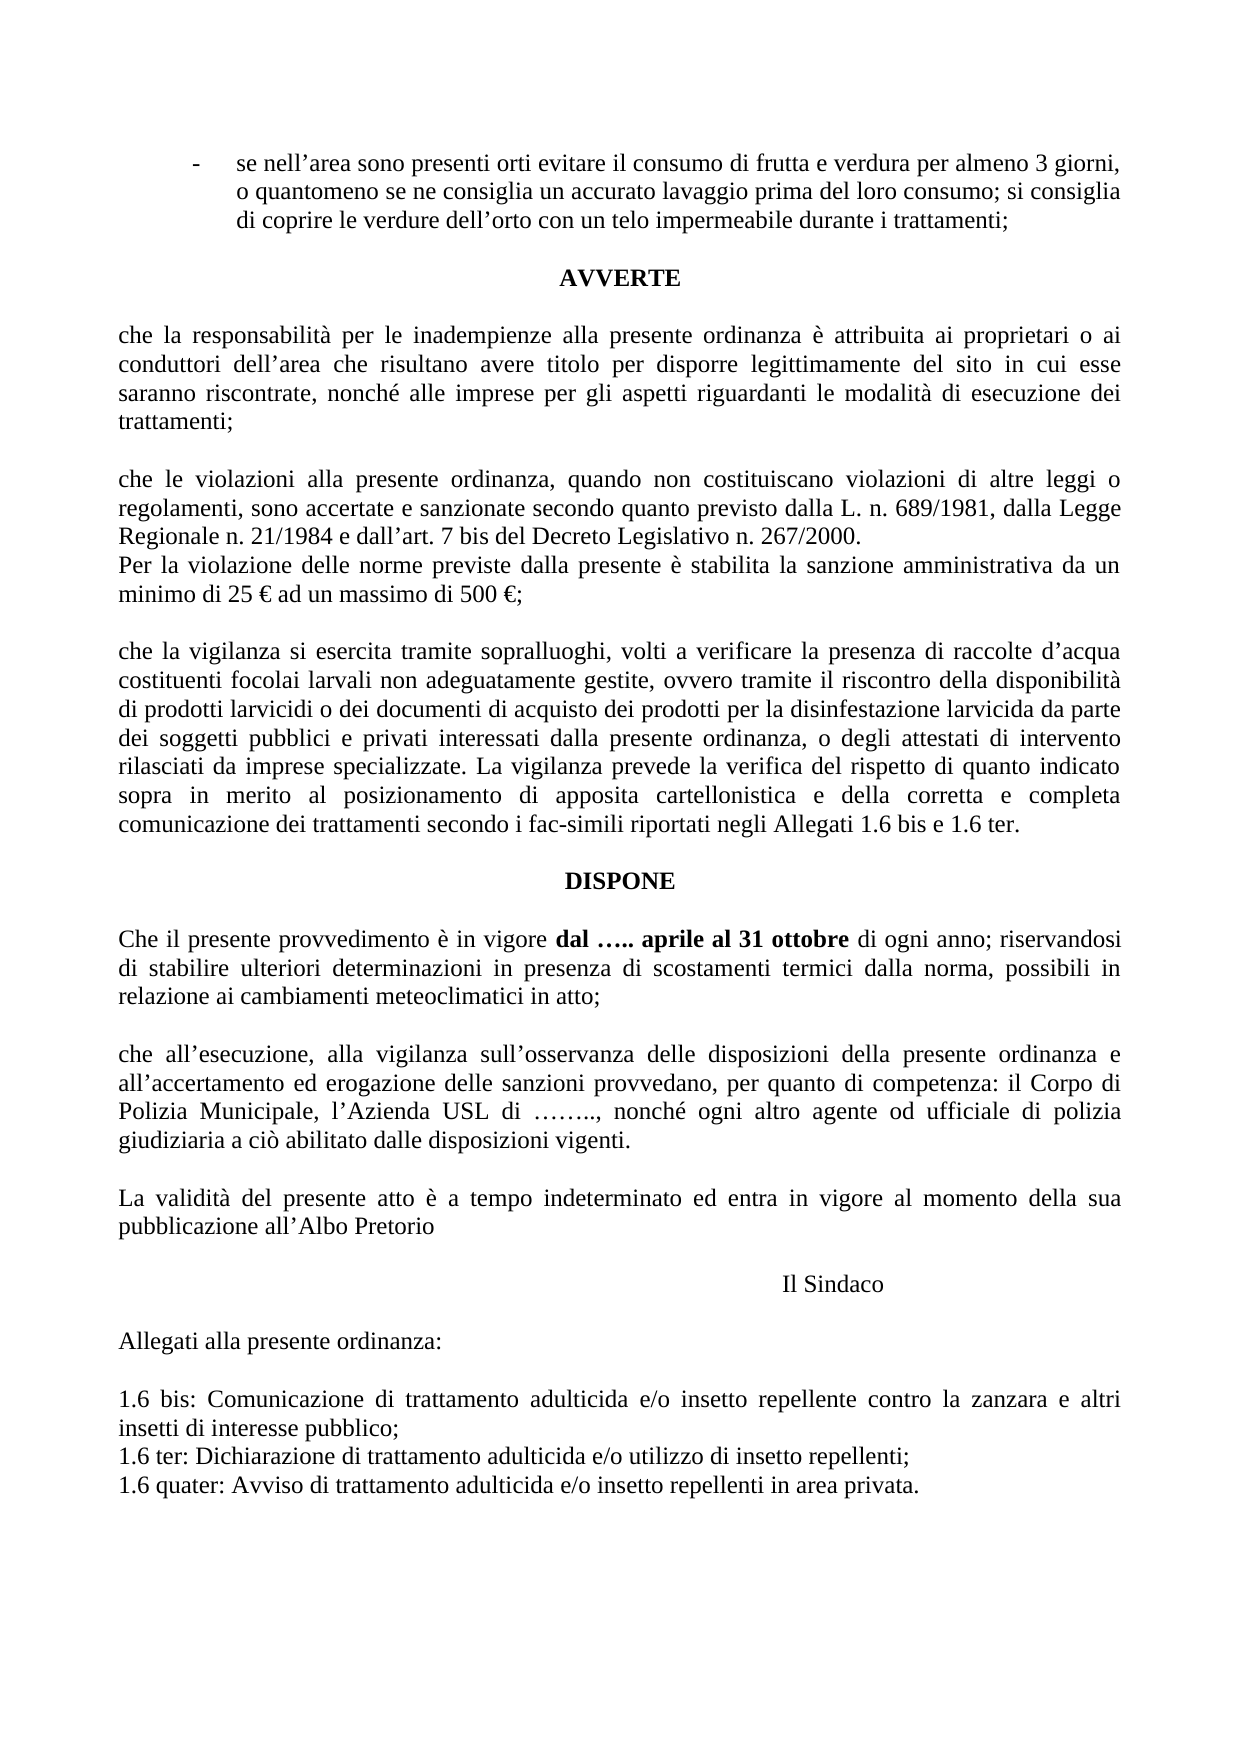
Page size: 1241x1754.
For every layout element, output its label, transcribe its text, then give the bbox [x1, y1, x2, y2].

text Che il presente provvedimento è in vigore dal ….. aprile al 31 ottobre di ogni anno; riservandosi di stabilire ulteriori determinazioni in presenza di scostamenti termici dalla norma, possibili in relazione ai cambiamenti meteoclimatici in atto; [118, 924, 1122, 1010]
text DISPONE [118, 866, 1122, 895]
text AVVERTE [118, 263, 1122, 291]
text che la vigilanza si esercita tramite sopralluoghi, volti a verificare la presenza di raccolte d’acqua costituenti focolai larvali non adeguatamente gestite, ovvero tramite il riscontro della disponibilità di prodotti larvicidi o dei documenti di acquisto dei prodotti per la disinfestazione larvicida da parte dei soggetti pubblici e privati interessati dalla presente ordinanza, o degli attestati di intervento rilasciati da imprese specializzate. La vigilanza prevede la verifica del rispetto di quanto indicato sopra in merito al posizionamento di apposita cartellonistica e della corretta e completa comunicazione dei trattamenti secondo i fac-simili riportati negli Allegati 1.6 bis e 1.6 ter. [118, 636, 1122, 838]
text La validità del presente atto è a tempo indeterminato ed entra in vigore al momento della sua pubblicazione all’Albo Pretorio [118, 1183, 1122, 1240]
text 1.6 bis: Comunicazione di trattamento adulticida e/o insetto repellente contro la zanzara e altri insetti di interesse pubblico; [118, 1384, 1122, 1441]
text - se nell’area sono presenti orti evitare il consumo di frutta e verdura per almeno 3 giorni, o quantomeno se ne consiglia un accurato lavaggio prima del loro consumo; si consiglia di coprire le verdure dell’orto con un telo impermeabile durante i trattamenti; [192, 148, 1122, 234]
text che la responsabilità per le inadempienze alla presente ordinanza è attribuita ai proprietari o ai conduttori dell’area che risultano avere titolo per disporre legittimamente del sito in cui esse saranno riscontrate, nonché alle imprese per gli aspetti riguardanti le modalità di esecuzione dei trattamenti; [118, 320, 1122, 435]
text che all’esecuzione, alla vigilanza sull’osservanza delle disposizioni della presente ordinanza e all’accertamento ed erogazione delle sanzioni provvedano, per quanto di competenza: il Corpo di Polizia Municipale, l’Azienda USL di …….., nonché ogni altro agente od ufficiale di polizia giudiziaria a ciò abilitato dalle disposizioni vigenti. [118, 1039, 1122, 1154]
text Per la violazione delle norme previste dalla presente è stabilita la sanzione amministrativa da un minimo di 25 € ad un massimo di 500 €; [118, 550, 1122, 608]
text 1.6 quater: Avviso di trattamento adulticida e/o insetto repellenti in area privata. [118, 1470, 1122, 1499]
text 1.6 ter: Dichiarazione di trattamento adulticida e/o utilizzo di insetto repellenti; [118, 1441, 1122, 1470]
text Allegati alla presente ordinanza: [118, 1326, 1122, 1355]
text che le violazioni alla presente ordinanza, quando non costituiscano violazioni di altre leggi o regolamenti, sono accertate e sanzionate secondo quanto previsto dalla L. n. 689/1981, dalla Legge Regionale n. 21/1984 e dall’art. 7 bis del Decreto Legislativo n. 267/2000. [118, 464, 1122, 550]
text Il Sindaco [118, 1269, 1122, 1298]
